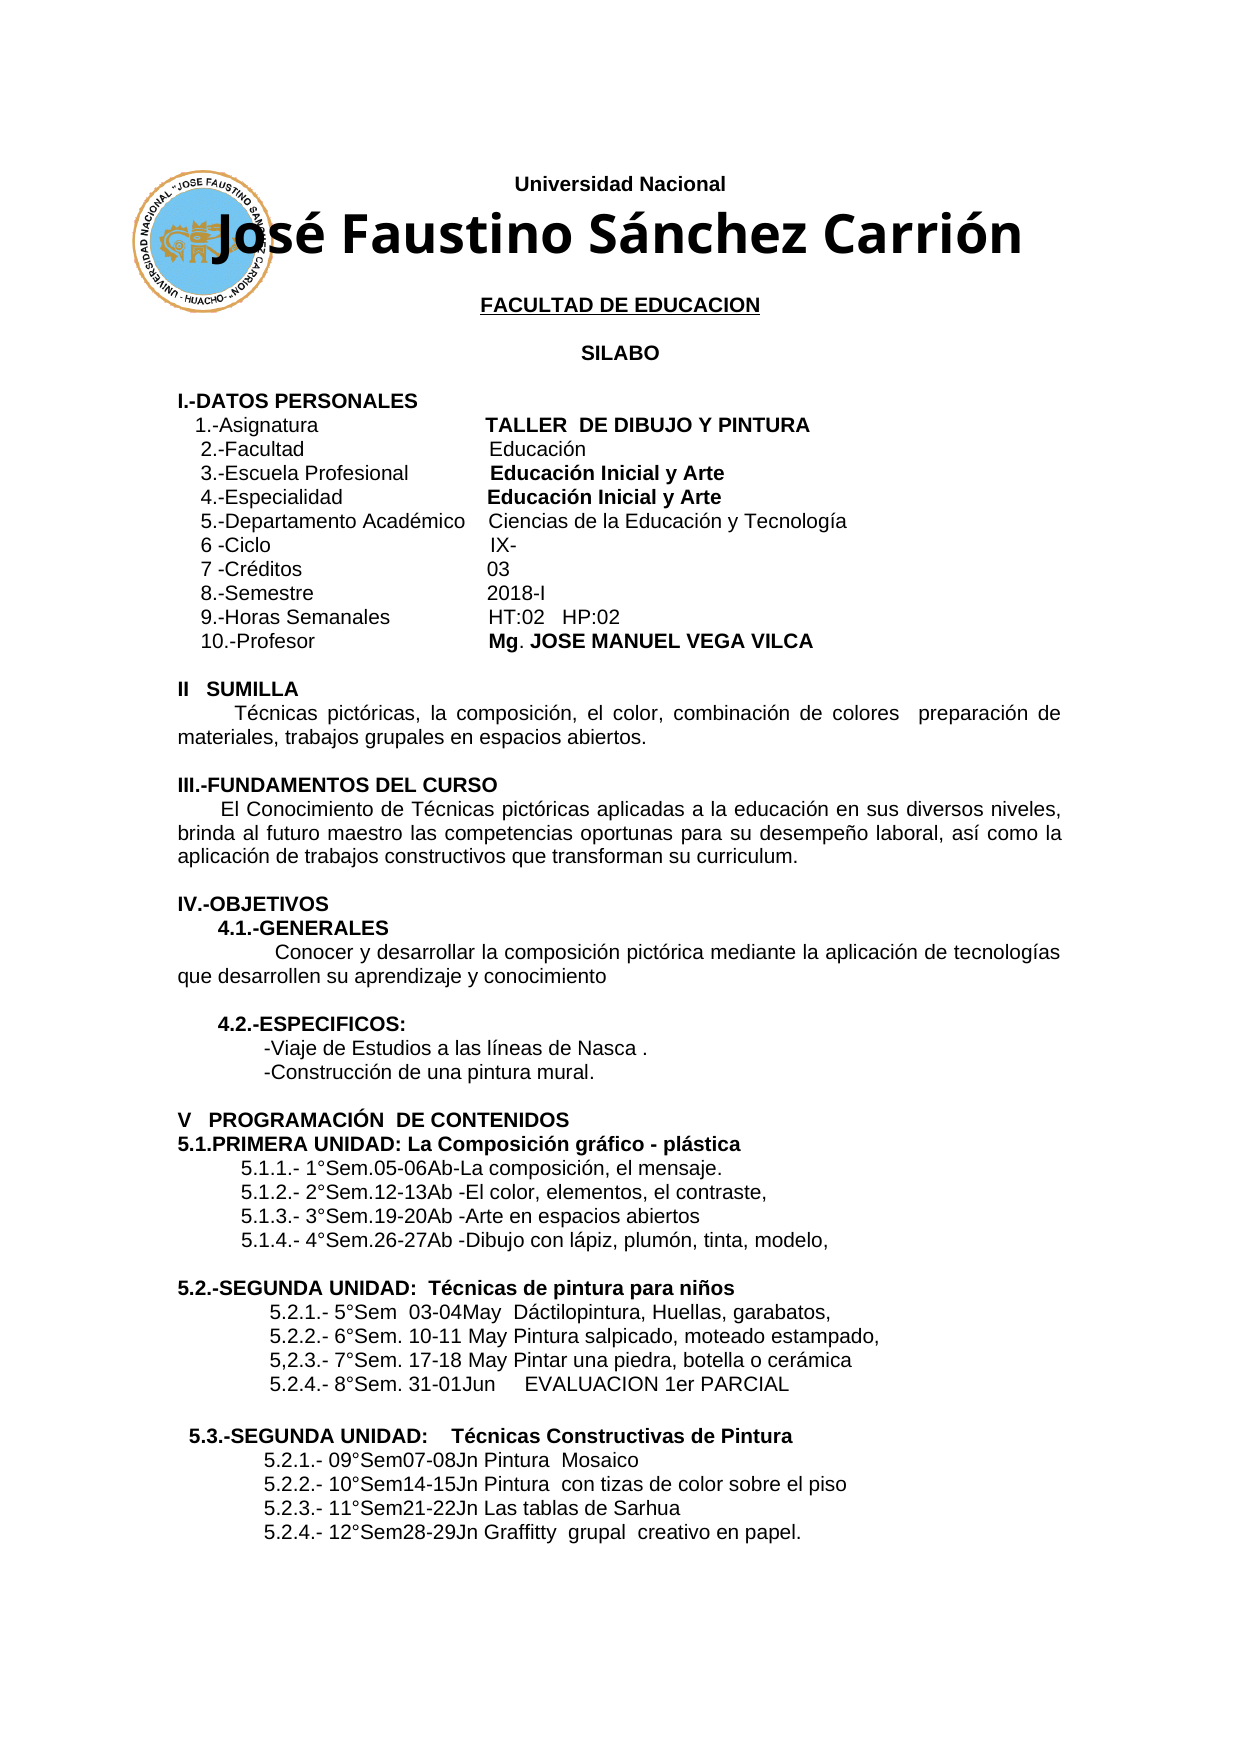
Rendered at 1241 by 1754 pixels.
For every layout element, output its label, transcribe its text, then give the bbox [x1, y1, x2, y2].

subtitle SILABO [177, 341, 1063, 365]
text 10.-Profesor Mg. JOSE MANUEL VEGA VILCA [177, 629, 1063, 653]
text 5.-Departamento Académico Ciencias de la Educación y Tecnología [177, 509, 1063, 533]
text Conocer y desarrollar la composición pictórica mediante la aplicación de tecnologías que desarrollen su aprendizaje y conocimiento [177, 940, 1063, 988]
text 5.1.2.- 2°Sem.12-13Ab -El color, elementos, el contraste, [177, 1180, 1063, 1204]
text 2.-Facultad Educación [177, 437, 1063, 461]
text 4.-Especialidad Educación Inicial y Arte [177, 485, 1063, 509]
text -Construcción de una pintura mural. [177, 1060, 1063, 1084]
text 5.1.PRIMERA UNIDAD: La Composición gráfico - plástica [177, 1132, 1063, 1156]
text 5.2.2.- 6°Sem. 10-11 May Pintura salpicado, moteado estampado, [177, 1323, 1063, 1347]
text Técnicas pictóricas, la composición, el color, combinación de colores preparación de materiales, trabajos grupales en espacios abiertos. [177, 701, 1063, 748]
text IV.-OBJETIVOS [177, 892, 1063, 916]
text 5,2.3.- 7°Sem. 17-18 May Pintar una piedra, botella o cerámica [177, 1347, 1063, 1371]
text 5.2.1.- 09°Sem07-08Jn Pintura Mosaico [177, 1448, 1063, 1472]
text II SUMILLA [177, 677, 1063, 701]
text 8.-Semestre 2018-I [177, 581, 1063, 605]
picture [129, 167, 278, 318]
text 4.2.-ESPECIFICOS: [177, 1012, 1063, 1036]
text 7 -Créditos 03 [177, 557, 1063, 581]
text 5.2.3.- 11°Sem21-22Jn Las tablas de Sarhua [177, 1496, 1063, 1520]
text 5.2.4.- 8°Sem. 31-01Jun EVALUACION 1er PARCIAL [177, 1371, 1063, 1395]
text 5.1.4.- 4°Sem.26-27Ab -Dibujo con lápiz, plumón, tinta, modelo, [177, 1228, 1063, 1252]
text 5.2.1.- 5°Sem 03-04May Dáctilopintura, Huellas, garabatos, [177, 1299, 1063, 1323]
text El Conocimiento de Técnicas pictóricas aplicadas a la educación en sus diversos niveles, brinda al futuro maestro las competencias oportunas para su desempeño laboral, así como la aplicación de trabajos constructivos que transforman su curriculum. [177, 796, 1063, 868]
text Universidad Nacional [177, 172, 1063, 196]
text 5.2.2.- 10°Sem14-15Jn Pintura con tizas de color sobre el piso [177, 1472, 1063, 1496]
text FACULTAD DE EDUCACION [177, 293, 1063, 317]
text José Faustino Sánchez Carrión [177, 196, 1063, 269]
text -Viaje de Estudios a las líneas de Nasca . [177, 1036, 1063, 1060]
text 6 -Ciclo IX- [177, 533, 1063, 557]
text 5.1.1.- 1°Sem.05-06Ab-La composición, el mensaje. [177, 1156, 1063, 1180]
text 3.-Escuela Profesional Educación Inicial y Arte [177, 461, 1063, 485]
text 9.-Horas Semanales HT:02 HP:02 [177, 605, 1063, 629]
text 5.2.4.- 12°Sem28-29Jn Graffitty grupal creativo en papel. [177, 1520, 1063, 1544]
text III.-FUNDAMENTOS DEL CURSO [177, 772, 1063, 796]
text 1.-Asignatura TALLER DE DIBUJO Y PINTURA [177, 413, 1063, 437]
text 5.3.-SEGUNDA UNIDAD: Técnicas Constructivas de Pintura [177, 1424, 1063, 1448]
text 5.2.-SEGUNDA UNIDAD: Técnicas de pintura para niños [177, 1276, 1063, 1299]
text I.-DATOS PERSONALES [177, 389, 1063, 413]
text V PROGRAMACIÓN DE CONTENIDOS [177, 1108, 1063, 1132]
text 4.1.-GENERALES [177, 916, 1063, 940]
text 5.1.3.- 3°Sem.19-20Ab -Arte en espacios abiertos [177, 1204, 1063, 1228]
